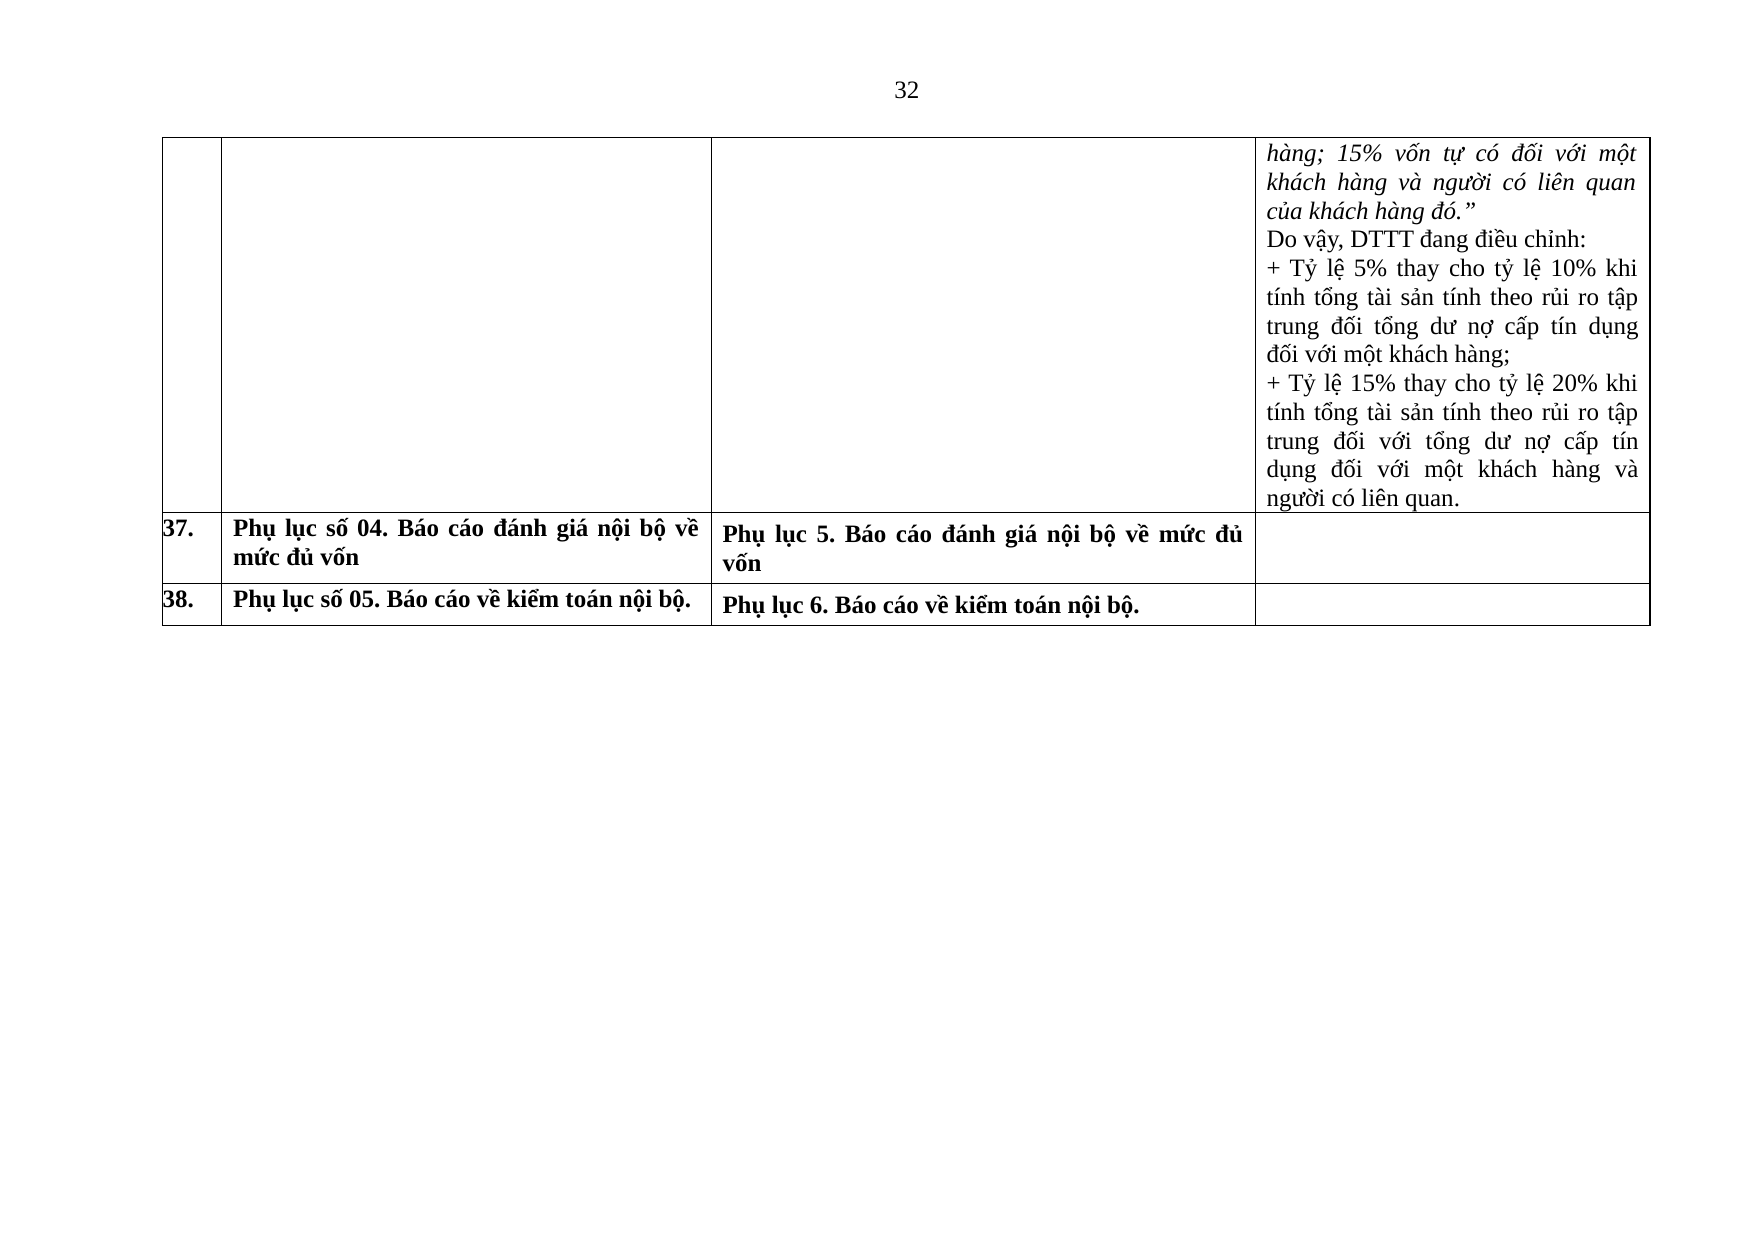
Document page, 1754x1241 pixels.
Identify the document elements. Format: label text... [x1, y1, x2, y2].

table_cell [163, 584, 221, 625]
table_cell Phụ lục 6. Báo cáo về kiểm toán nội bộ. [712, 584, 1255, 625]
table_cell Phụ lục số 04. Báo cáo đánh giá nội bộ về mức đủ vốn [222, 513, 711, 583]
table_cell [163, 138, 221, 512]
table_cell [1256, 138, 1649, 512]
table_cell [222, 138, 711, 512]
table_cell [712, 138, 1255, 512]
table_cell [163, 513, 221, 583]
table_cell [1256, 513, 1649, 583]
table_cell Phụ lục số 05. Báo cáo về kiểm toán nội bộ. [222, 584, 711, 625]
table_cell [1256, 584, 1649, 625]
table_cell Phụ lục 5. Báo cáo đánh giá nội bộ về mức đủ vốn [712, 513, 1255, 583]
